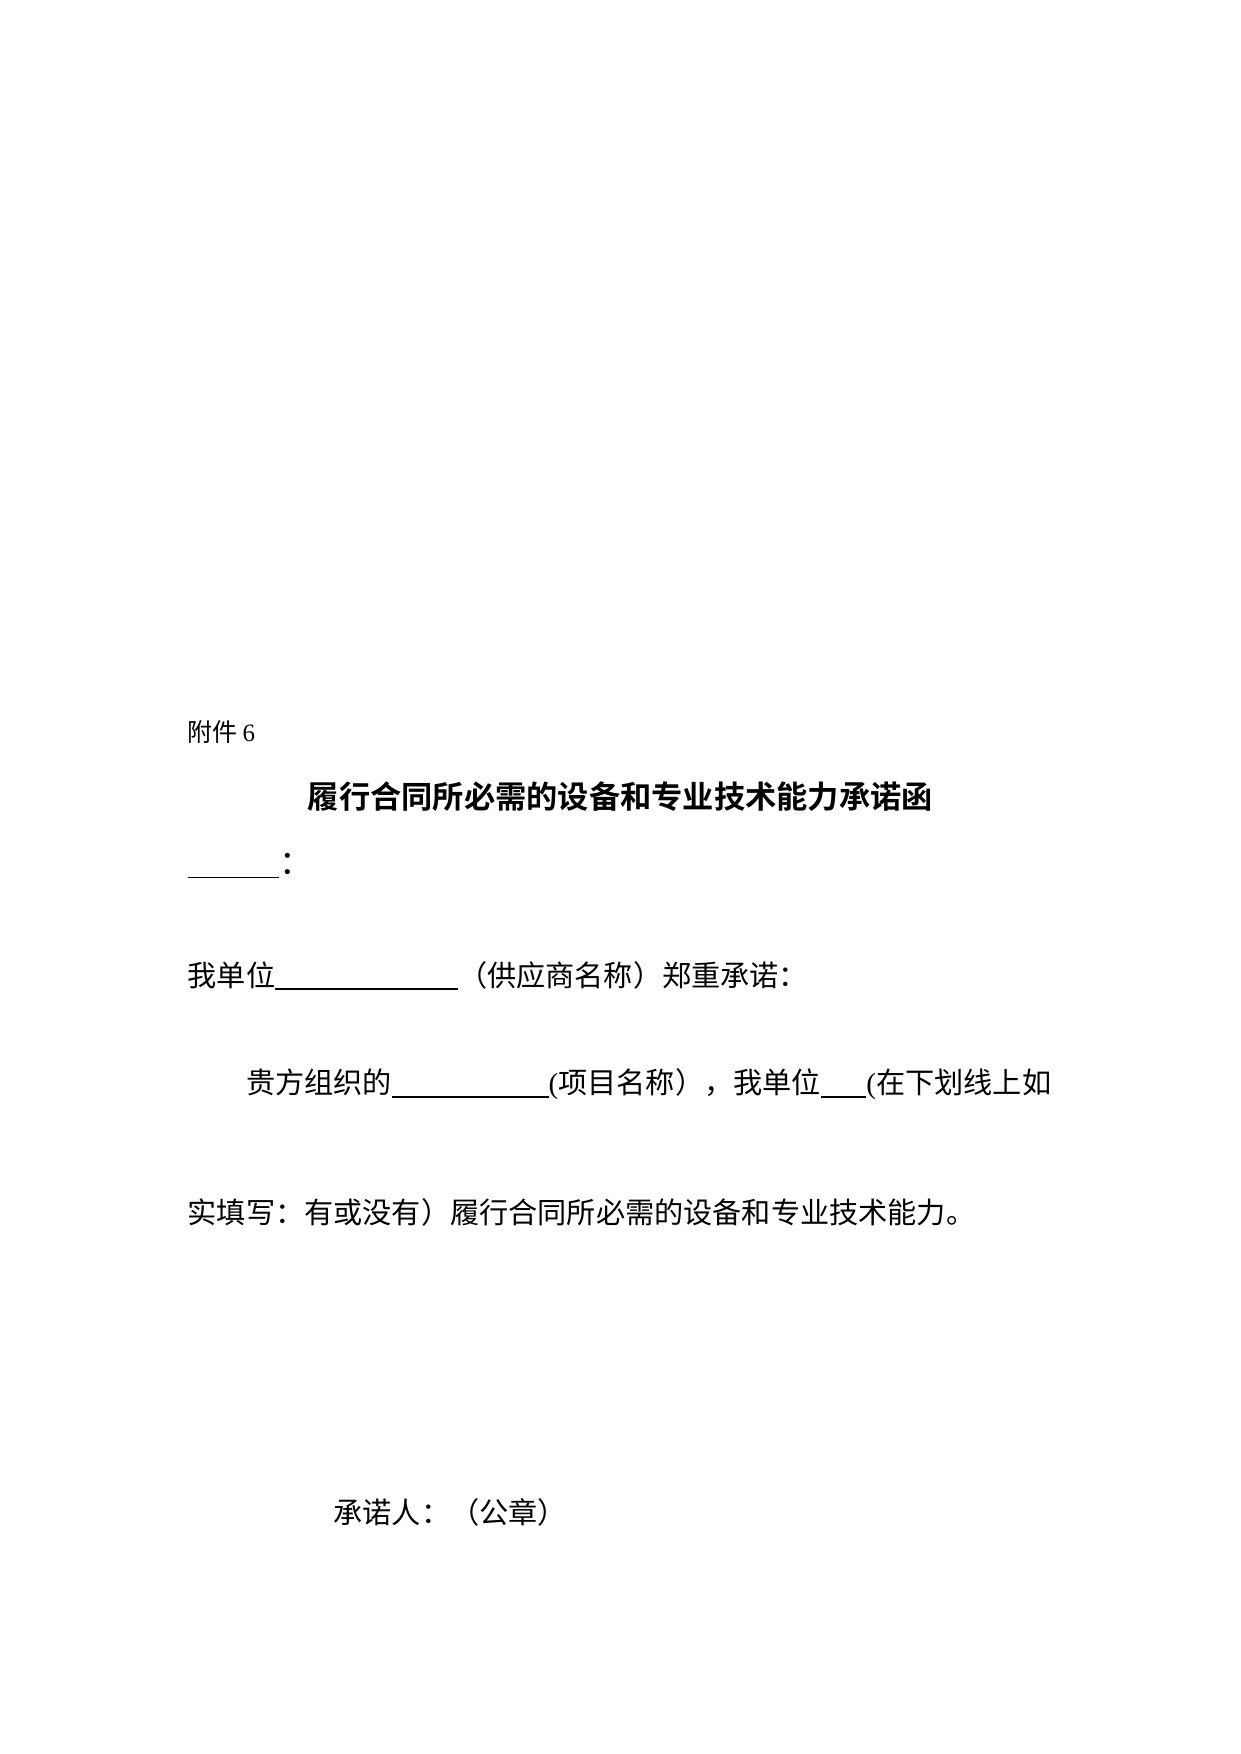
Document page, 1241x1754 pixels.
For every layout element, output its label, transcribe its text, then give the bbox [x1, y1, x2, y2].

text ： [187, 828, 1053, 893]
text 承诺人：（公章） [187, 1479, 1053, 1544]
text 履行合同所必需的设备和专业技术能力承诺函 [187, 763, 1053, 828]
text 贵方组织的 (项目名称），我单位 (在下划线上如实填写：有或没有）履行合同所必需的设备和专业技术能力。 [187, 1048, 1053, 1243]
text 附件6 [187, 698, 1053, 763]
text 我单位 （供应商名称）郑重承诺： [187, 941, 1053, 1006]
